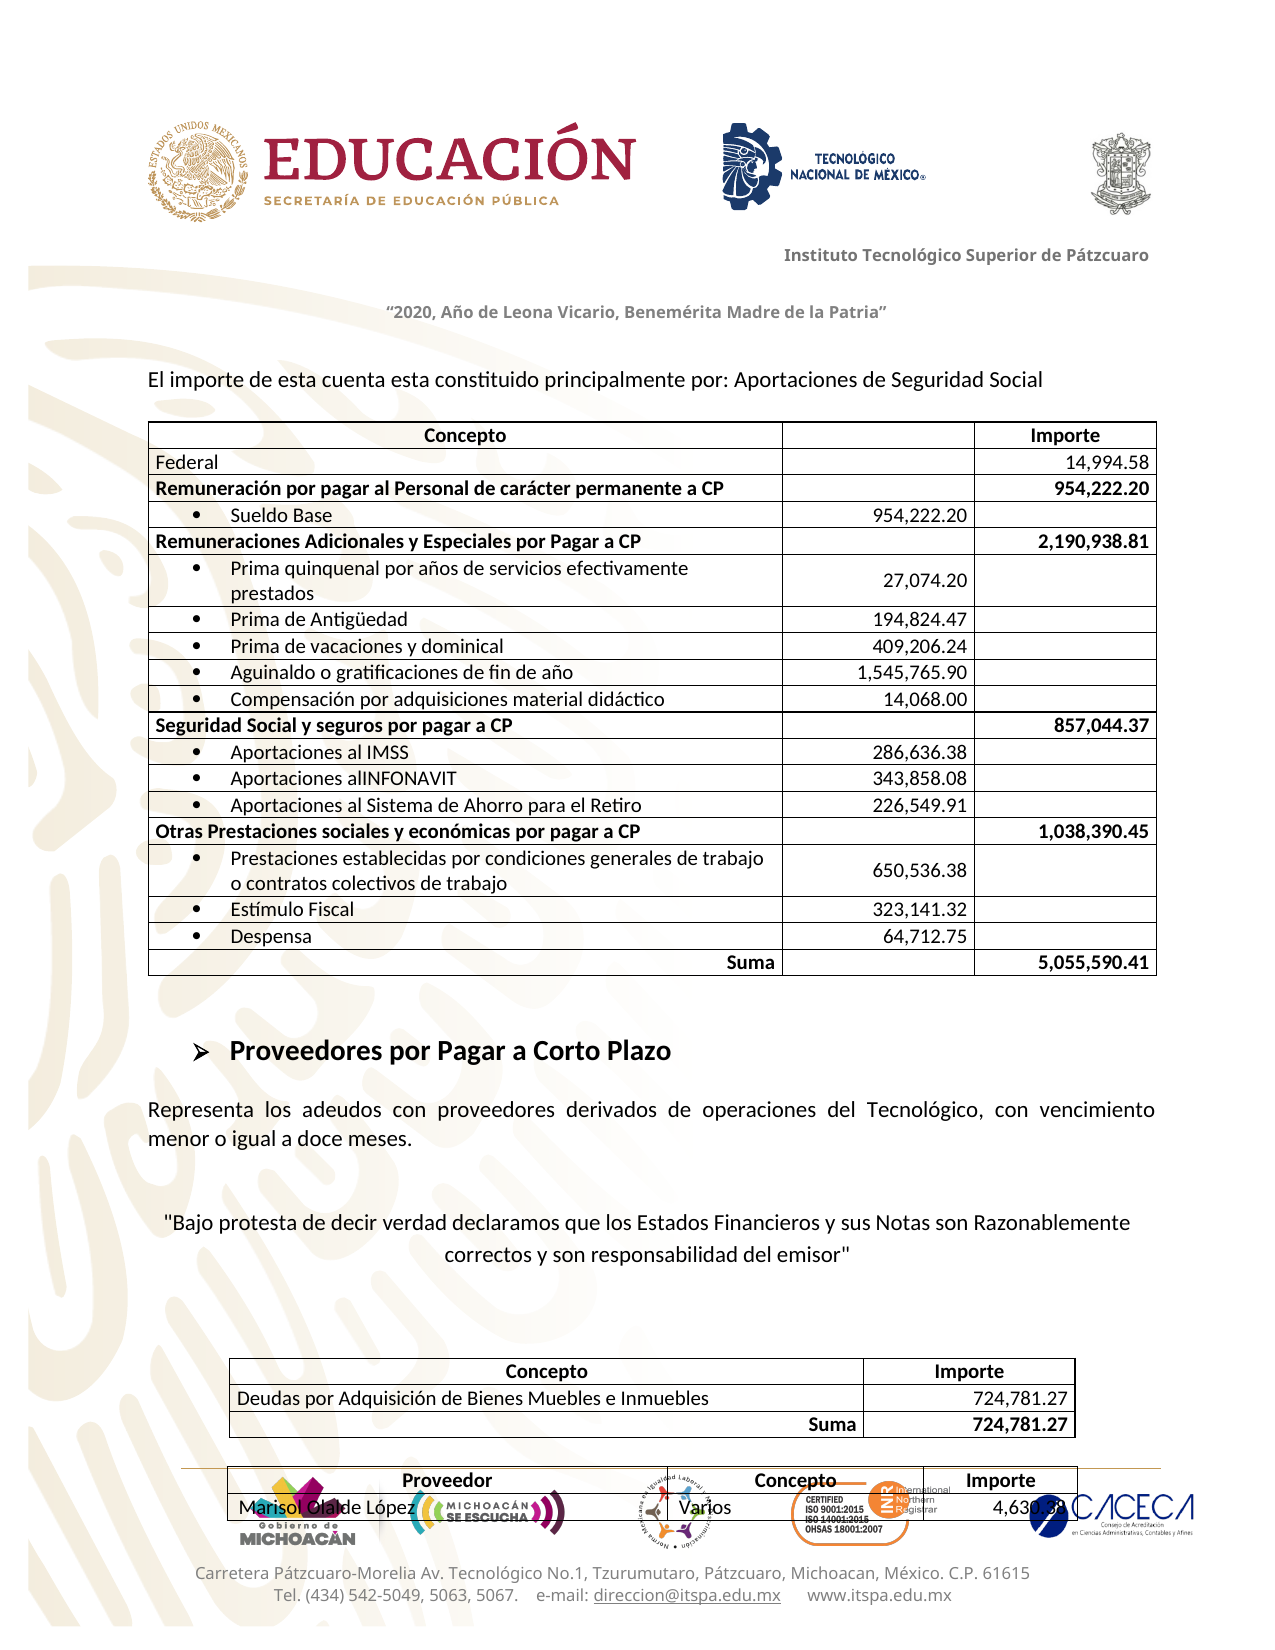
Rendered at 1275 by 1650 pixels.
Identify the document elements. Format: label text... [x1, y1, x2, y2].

table_cell Seguridad Social y seguros por pagar a CP [149, 713, 782, 738]
table_cell Aportaciones alINFONAVIT [149, 765, 782, 791]
table_cell Deudas por Adquisición de Bienes Muebles e Inmuebles [230, 1385, 863, 1411]
table_cell 1,545,765.90 [783, 660, 974, 685]
table_cell Remuneración por pagar al Personal de carácter permanente a CP [149, 475, 782, 501]
table_cell 724,781.27 [864, 1412, 1074, 1437]
table_cell [783, 449, 974, 474]
table_cell Marisol Olalde López [228, 1494, 667, 1520]
table_cell [975, 502, 1156, 527]
table_cell [783, 950, 974, 975]
table_cell Varios [668, 1494, 923, 1520]
table_cell [975, 845, 1156, 896]
table_cell [783, 713, 974, 738]
text Representa los adeudos con proveedores derivados de operaciones del Tecnológico, con vencimiento menor o igual a doce meses. [148, 1096, 1157, 1152]
picture [237, 1521, 566, 1548]
table_cell Prima de Antigüedad [149, 607, 782, 632]
table_cell 27,074.20 [783, 555, 974, 606]
table_cell [975, 792, 1156, 817]
table_cell 1,038,390.45 [975, 818, 1156, 844]
list Proveedores por Pagar a Corto Plazo [192, 1032, 1157, 1096]
table_cell Suma [149, 950, 782, 975]
table_cell Remuneraciones Adicionales y Especiales por Pagar a CP [149, 528, 782, 554]
table_cell Prima quinquenal por años de servicios efectivamente prestados [149, 555, 782, 606]
table_cell Compensación por adquisiciones material didáctico [149, 686, 782, 711]
table_cell 409,206.24 [783, 633, 974, 658]
table_cell Suma [230, 1412, 863, 1437]
table_cell 4,630.38 [924, 1494, 1077, 1520]
table_header [783, 423, 974, 448]
table_header Concepto [149, 423, 782, 448]
table_cell Aportaciones al IMSS [149, 739, 782, 764]
table_cell Sueldo Base [149, 502, 782, 527]
table_cell 2,190,938.81 [975, 528, 1156, 554]
table_header Importe [975, 423, 1156, 448]
table_cell 954,222.20 [975, 475, 1156, 501]
picture [791, 1521, 950, 1546]
table_header Importe [924, 1467, 1077, 1493]
table_cell 194,824.47 [783, 607, 974, 632]
table_cell 343,858.08 [783, 765, 974, 791]
table_cell Federal [149, 449, 782, 474]
table_header Concepto [668, 1467, 923, 1493]
table_cell [975, 555, 1156, 606]
picture [1070, 130, 1173, 216]
table_cell 857,044.37 [975, 713, 1156, 738]
table_cell Prestaciones establecidas por condiciones generales de trabajo o contratos colectivos de trabajo [149, 845, 782, 896]
table_cell [975, 739, 1156, 764]
table_cell Otras Prestaciones sociales y económicas por pagar a CP [149, 818, 782, 844]
table_cell [975, 607, 1156, 632]
table_cell 64,712.75 [783, 923, 974, 948]
table_cell [975, 686, 1156, 711]
table_cell 5,055,590.41 [975, 950, 1156, 975]
table_cell 323,141.32 [783, 897, 974, 922]
table_cell [783, 818, 974, 844]
text El importe de esta cuenta esta constituido principalmente por: Aportaciones de Seguridad Social [148, 365, 1157, 393]
table_cell Aguinaldo o gratificaciones de fin de año [149, 660, 782, 685]
picture [634, 1521, 718, 1555]
picture [1025, 1488, 1196, 1539]
table_cell [975, 923, 1156, 948]
table_cell 226,549.91 [783, 792, 974, 817]
table_cell [975, 897, 1156, 922]
table_cell Prima de vacaciones y dominical [149, 633, 782, 658]
table_cell 650,536.38 [783, 845, 974, 896]
table_cell Aportaciones al Sistema de Ahorro para el Retiro [149, 792, 782, 817]
table_cell Despensa [149, 923, 782, 948]
table_cell 724,781.27 [864, 1385, 1074, 1411]
table_cell [783, 528, 974, 554]
table_cell Estímulo Fiscal [149, 897, 782, 922]
table_cell 14,994.58 [975, 449, 1156, 474]
table_cell [783, 475, 974, 501]
table_header Importe [864, 1359, 1074, 1384]
table_header Concepto [230, 1359, 863, 1384]
table_cell [975, 633, 1156, 658]
table_cell 286,636.38 [783, 739, 974, 764]
table_cell 14,068.00 [783, 686, 974, 711]
table_cell 954,222.20 [783, 502, 974, 527]
table_cell [975, 765, 1156, 791]
text "Bajo protesta de decir verdad declaramos que los Estados Financieros y sus Notas son Razonablemente correctos y son responsabilidad del emisor" [148, 1208, 1147, 1269]
table_header Proveedor [228, 1467, 667, 1493]
table_cell [975, 660, 1156, 685]
